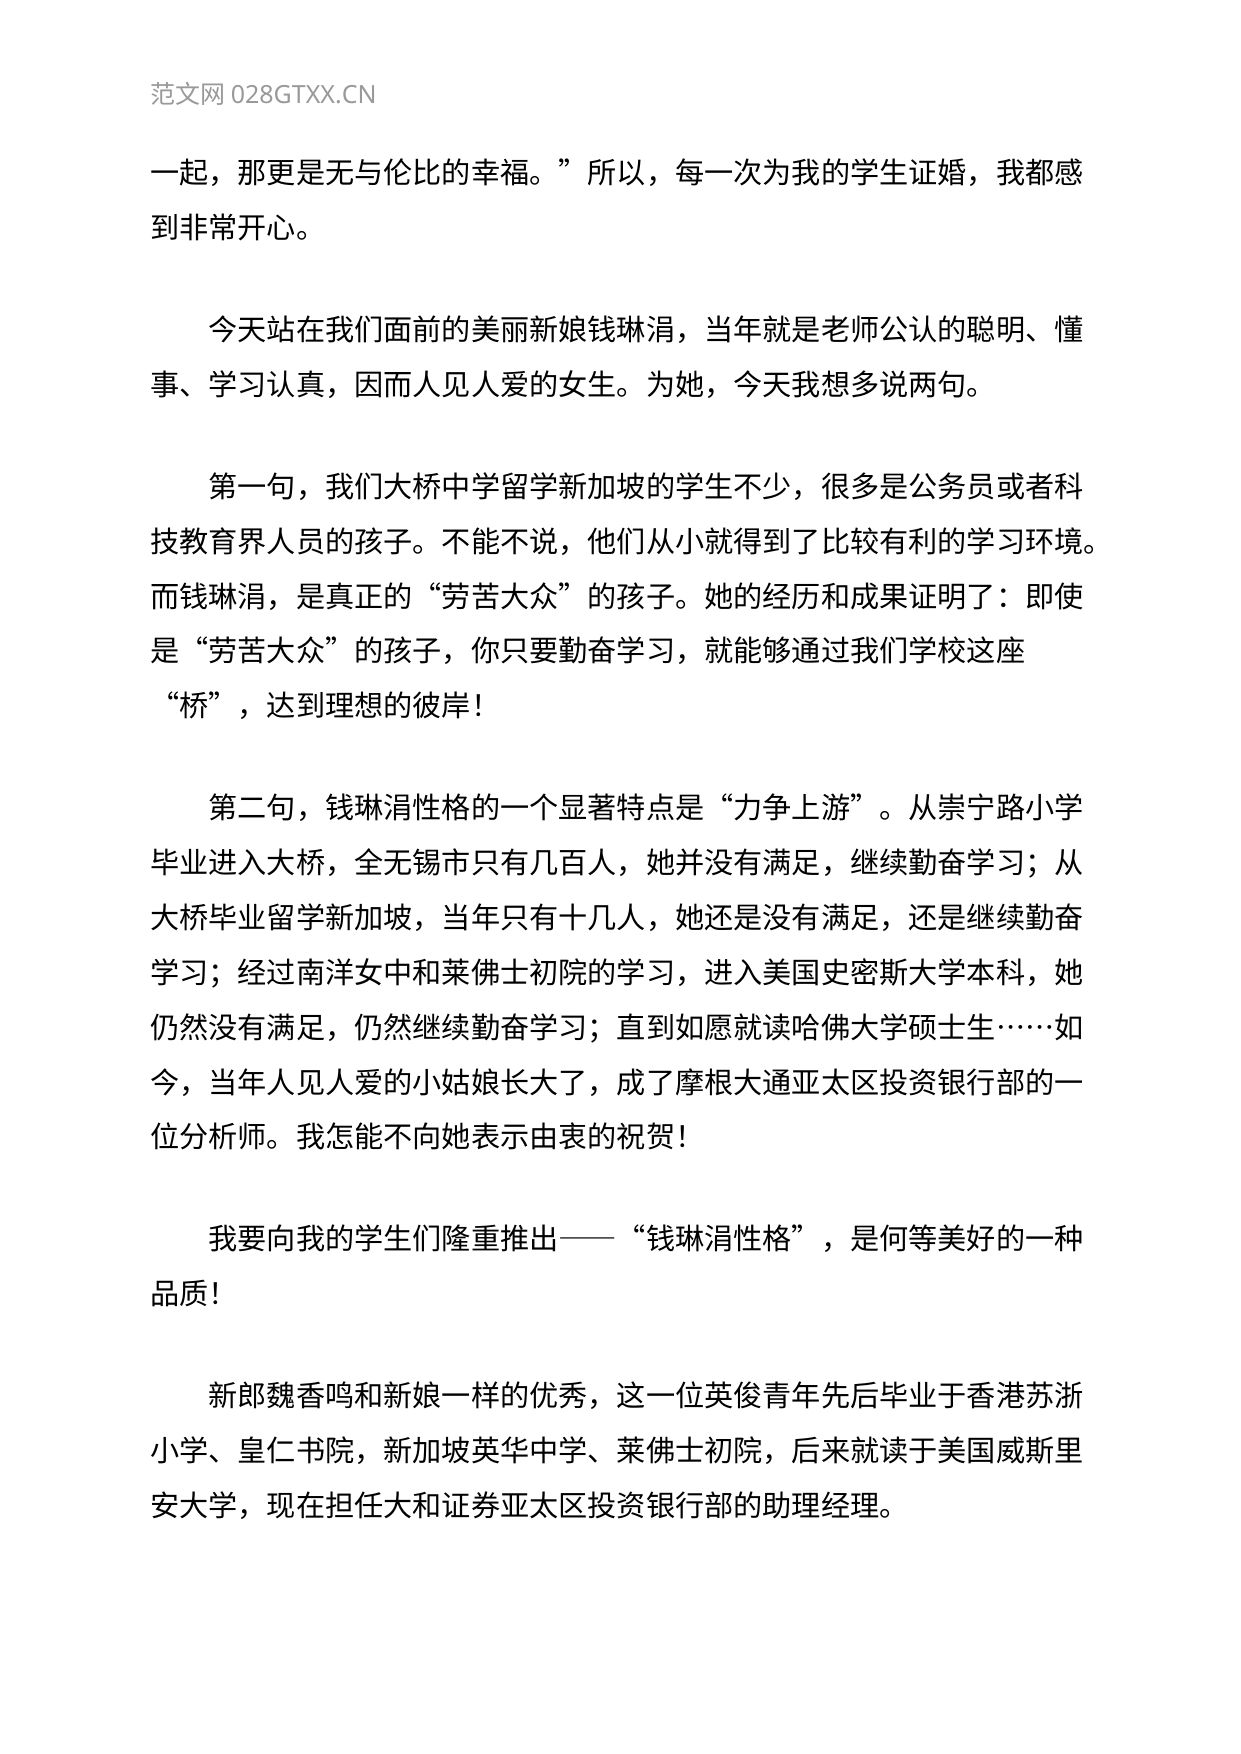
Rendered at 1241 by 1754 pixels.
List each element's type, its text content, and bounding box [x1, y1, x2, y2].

text 新郎魏香鸣和新娘一样的优秀，这一位英俊青年先后毕业于香港苏浙小学、皇仁书院，新加坡英华中学、莱佛士初院，后来就读于美国威斯里安大学，现在担任大和证券亚太区投资银行部的助理经理。 [150, 1372, 1090, 1524]
text 第一句，我们大桥中学留学新加坡的学生不少，很多是公务员或者科技教育界人员的孩子。不能不说，他们从小就得到了比较有利的学习环境。而钱琳涓，是真正的“劳苦大众”的孩子。她的经历和成果证明了：即使是“劳苦大众”的孩子，你只要勤奋学习，就能够通过我们学校这座“桥”，达到理想的彼岸！ [150, 463, 1090, 725]
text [150, 150, 1090, 247]
text 第二句，钱琳涓性格的一个显著特点是“力争上游”。从崇宁路小学毕业进入大桥，全无锡市只有几百人，她并没有满足，继续勤奋学习；从大桥毕业留学新加坡，当年只有十几人，她还是没有满足，还是继续勤奋学习；经过南洋女中和莱佛士初院的学习，进入美国史密斯大学本科，她仍然没有满足，仍然继续勤奋学习；直到如愿就读哈佛大学硕士生……如今，当年人见人爱的小姑娘长大了，成了摩根大通亚太区投资银行部的一位分析师。我怎能不向她表示由衷的祝贺！ [150, 785, 1090, 1156]
text 今天站在我们面前的美丽新娘钱琳涓，当年就是老师公认的聪明、懂事、学习认真，因而人见人爱的女生。为她，今天我想多说两句。 [150, 307, 1090, 404]
text 我要向我的学生们隆重推出——“钱琳涓性格”，是何等美好的一种品质！ [150, 1216, 1090, 1313]
